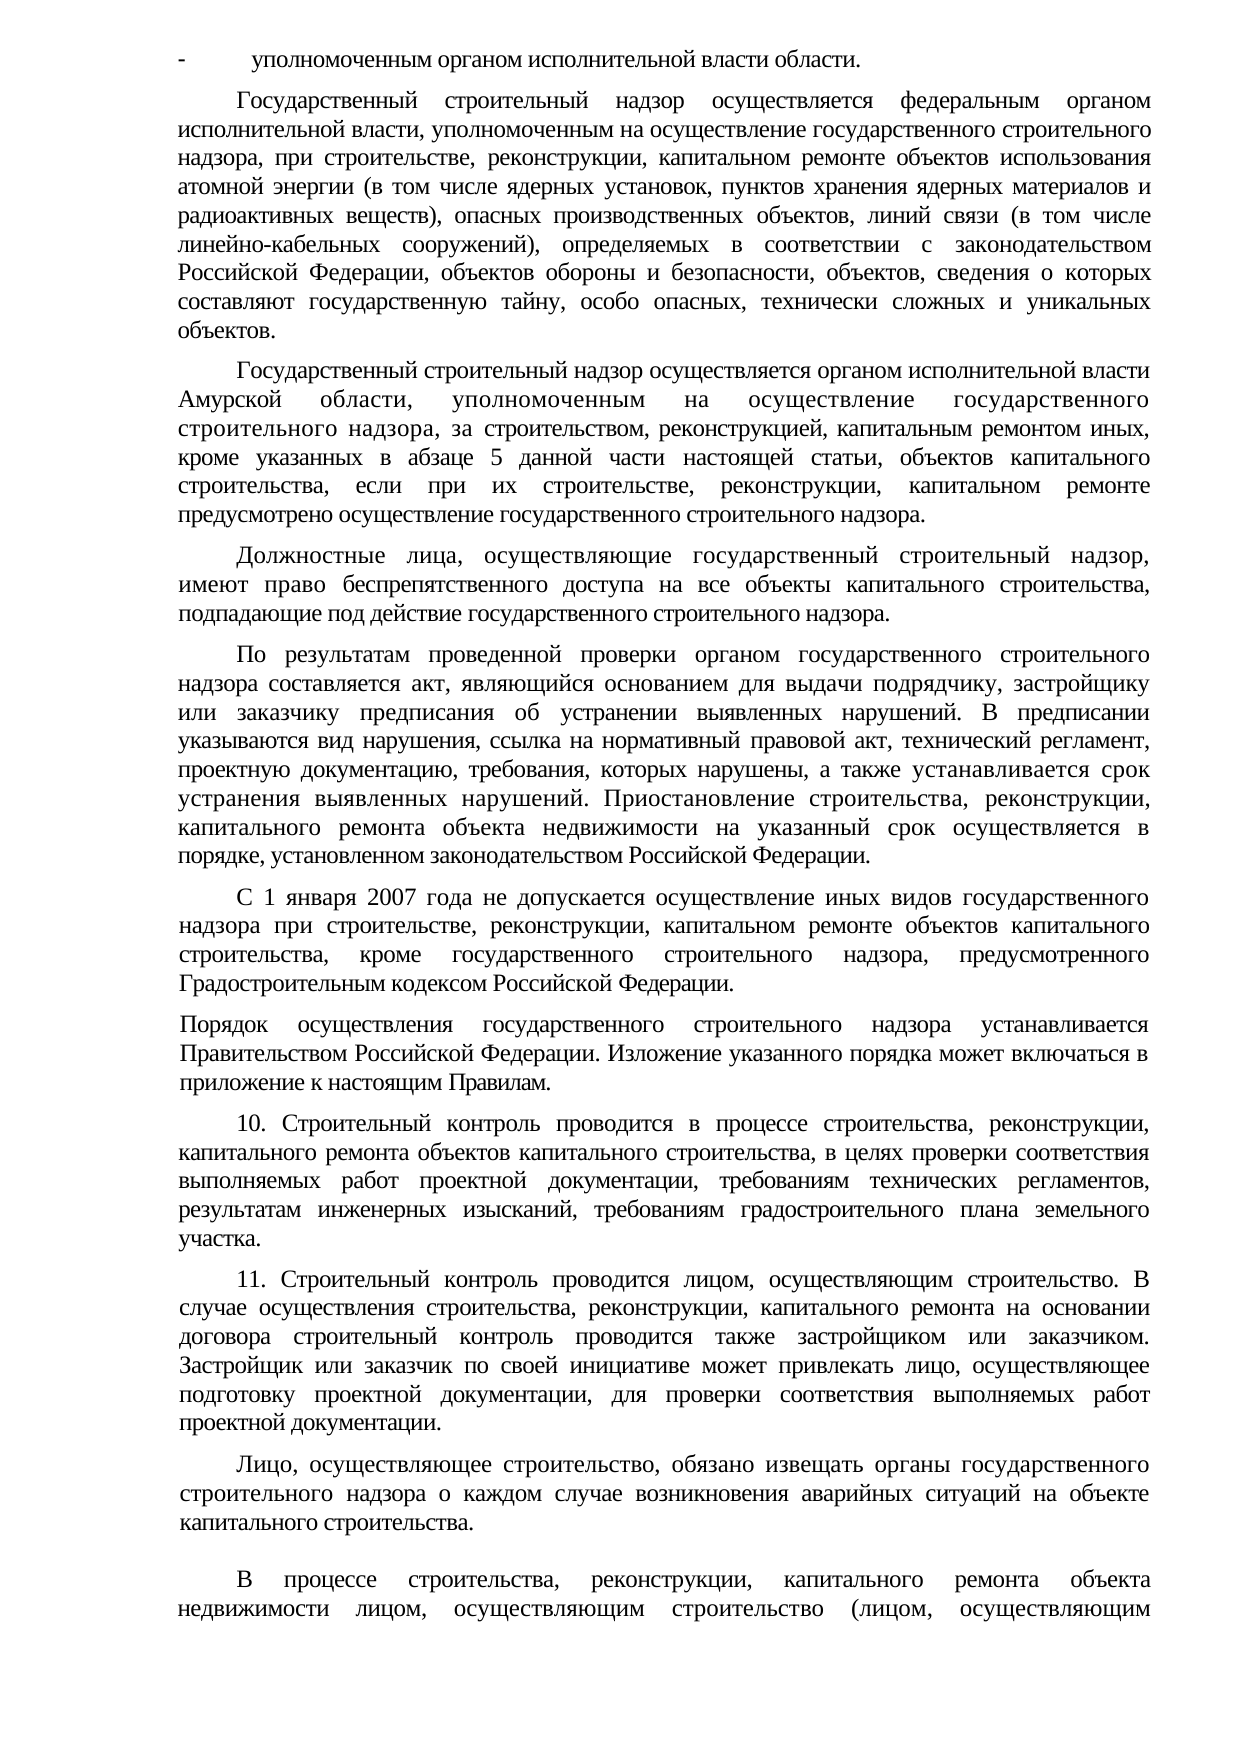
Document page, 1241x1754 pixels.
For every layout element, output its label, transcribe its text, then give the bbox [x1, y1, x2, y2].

text Порядок осуществления государственного строительного надзора устанавливается Правительством Российской Федерации. Изложение указанного порядка может включаться в приложение к настоящим Правилам. [179, 1009, 1149, 1095]
list уполномоченным органом исполнительной власти области. [177, 44, 1152, 73]
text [177, 1564, 1151, 1622]
text 10. Строительный контроль проводится в процессе строительства, реконструкции, капитального ремонта объектов капитального строительства, в целях проверки соответствия выполняемых работ проектной документации, требованиям технических регламентов, результатам инженерных изысканий, требованиям градостроительного плана земельного участка. [178, 1108, 1150, 1252]
text 11. Строительный контроль проводится лицом, осуществляющим строительство. В случае осуществления строительства, реконструкции, капитального ремонта на основании договора строительный контроль проводится также застройщиком или заказчиком. Застройщик или заказчик по своей инициативе может привлекать лицо, осуществляющее подготовку проектной документации, для проверки соответствия выполняемых работ проектной документации. [179, 1264, 1150, 1436]
text Должностные лица, осуществляющие государственный строительный надзор, имеют право беспрепятственного доступа на все объекты капитального строительства, подпадающие под действие государственного строительного надзора. [178, 540, 1151, 627]
text По результатам проведенной проверки органом государственного строительного надзора составляется акт, являющийся основанием для выдачи подрядчику, застройщику или заказчику предписания об устранении выявленных нарушений. В предписании указываются вид нарушения, ссылка на нормативный правовой акт, технический регламент, проектную документацию, требования, которых нарушены, а также устанавливается срок устранения выявленных нарушений. Приостановление строительства, реконструкции, капитального ремонта объекта недвижимости на указанный срок осуществляется в порядке, установленном законодательством Российской Федерации. [178, 639, 1150, 869]
text Лицо, осуществляющее строительство, обязано извещать органы государственного строительного надзора о каждом случае возникновения аварийных ситуаций на объекте капитального строительства. [179, 1449, 1150, 1535]
text Государственный строительный надзор осуществляется федеральным органом исполнительной власти, уполномоченным на осуществление государственного строительного надзора, при строительстве, реконструкции, капитальном ремонте объектов использования атомной энергии (в том числе ядерных установок, пунктов хранения ядерных материалов и радиоактивных веществ), опасных производственных объектов, линий связи (в том числе линейно-кабельных сооружений), определяемых в соответствии с законодательством Российской Федерации, объектов обороны и безопасности, объектов, сведения о которых составляют государственную тайну, особо опасных, технически сложных и уникальных объектов. [177, 85, 1152, 344]
text Государственный строительный надзор осуществляется органом исполнительной власти Амурской области, уполномоченным на осуществление государственного строительного надзора, за строительством, реконструкцией, капитальным ремонтом иных, кроме указанных в абзаце 5 данной части настоящей статьи, объектов капитального строительства, если при их строительстве, реконструкции, капитальном ремонте предусмотрено осуществление государственного строительного надзора. [178, 355, 1150, 528]
text С 1 января 2007 года не допускается осуществление иных видов государственного надзора при строительстве, реконструкции, капитальном ремонте объектов капитального строительства, кроме государственного строительного надзора, предусмотренного Градостроительным кодексом Российской Федерации. [178, 882, 1150, 997]
